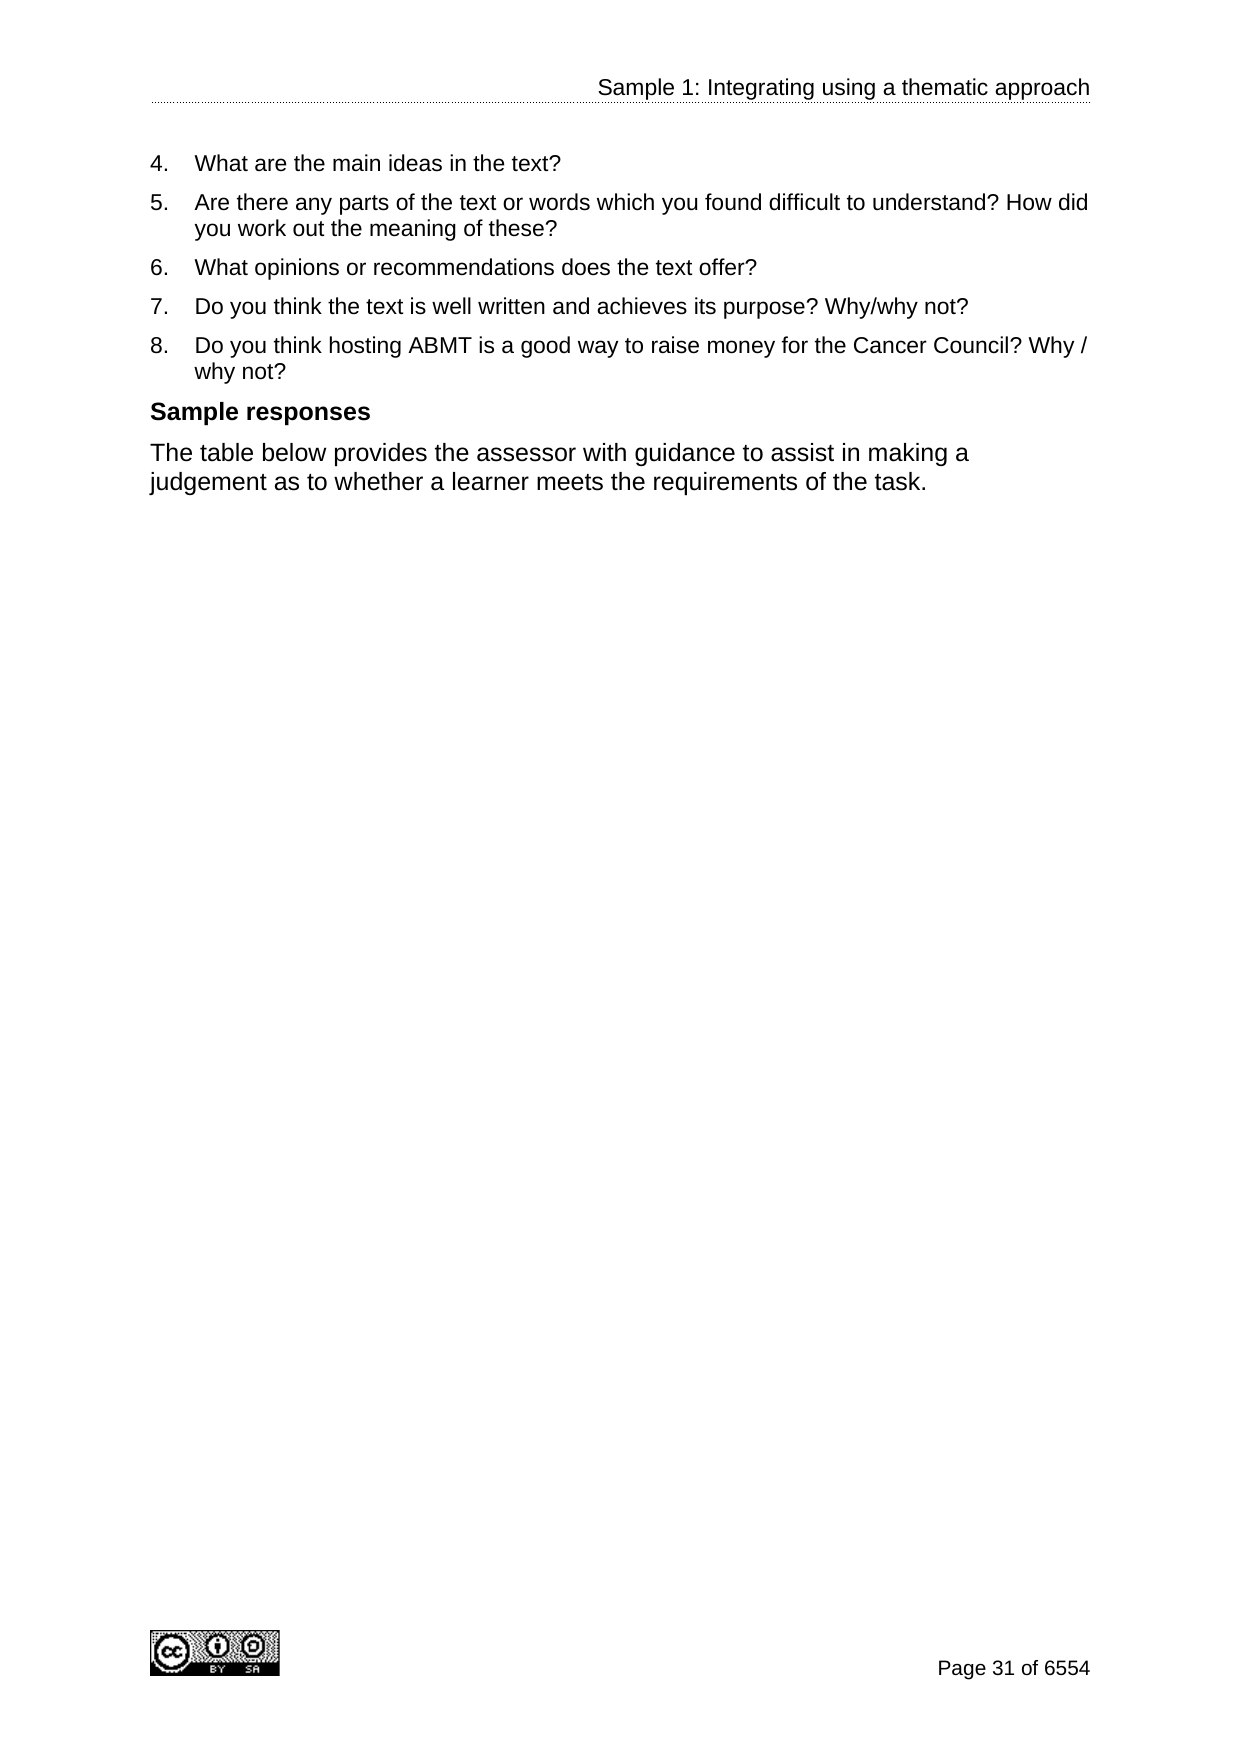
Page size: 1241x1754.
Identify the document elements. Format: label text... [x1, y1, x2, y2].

picture [150, 1630, 280, 1676]
list What are the main ideas in the text? [150, 150, 1090, 176]
list Do you think the text is well written and achieves its purpose? Why/why not? [150, 293, 1090, 319]
list Are there any parts of the text or words which you found difficult to understand? How did you work out the meaning of these? [150, 189, 1090, 242]
text Sample responses [150, 397, 1090, 426]
list Do you think hosting ABMT is a good way to raise money for the Cancer Council? Why / why not? [150, 332, 1090, 384]
list What opinions or recommendations does the text offer? [150, 254, 1090, 280]
text The table below provides the assessor with guidance to assist in making a judgement as to whether a learner meets the requirements of the task. [150, 438, 1090, 496]
